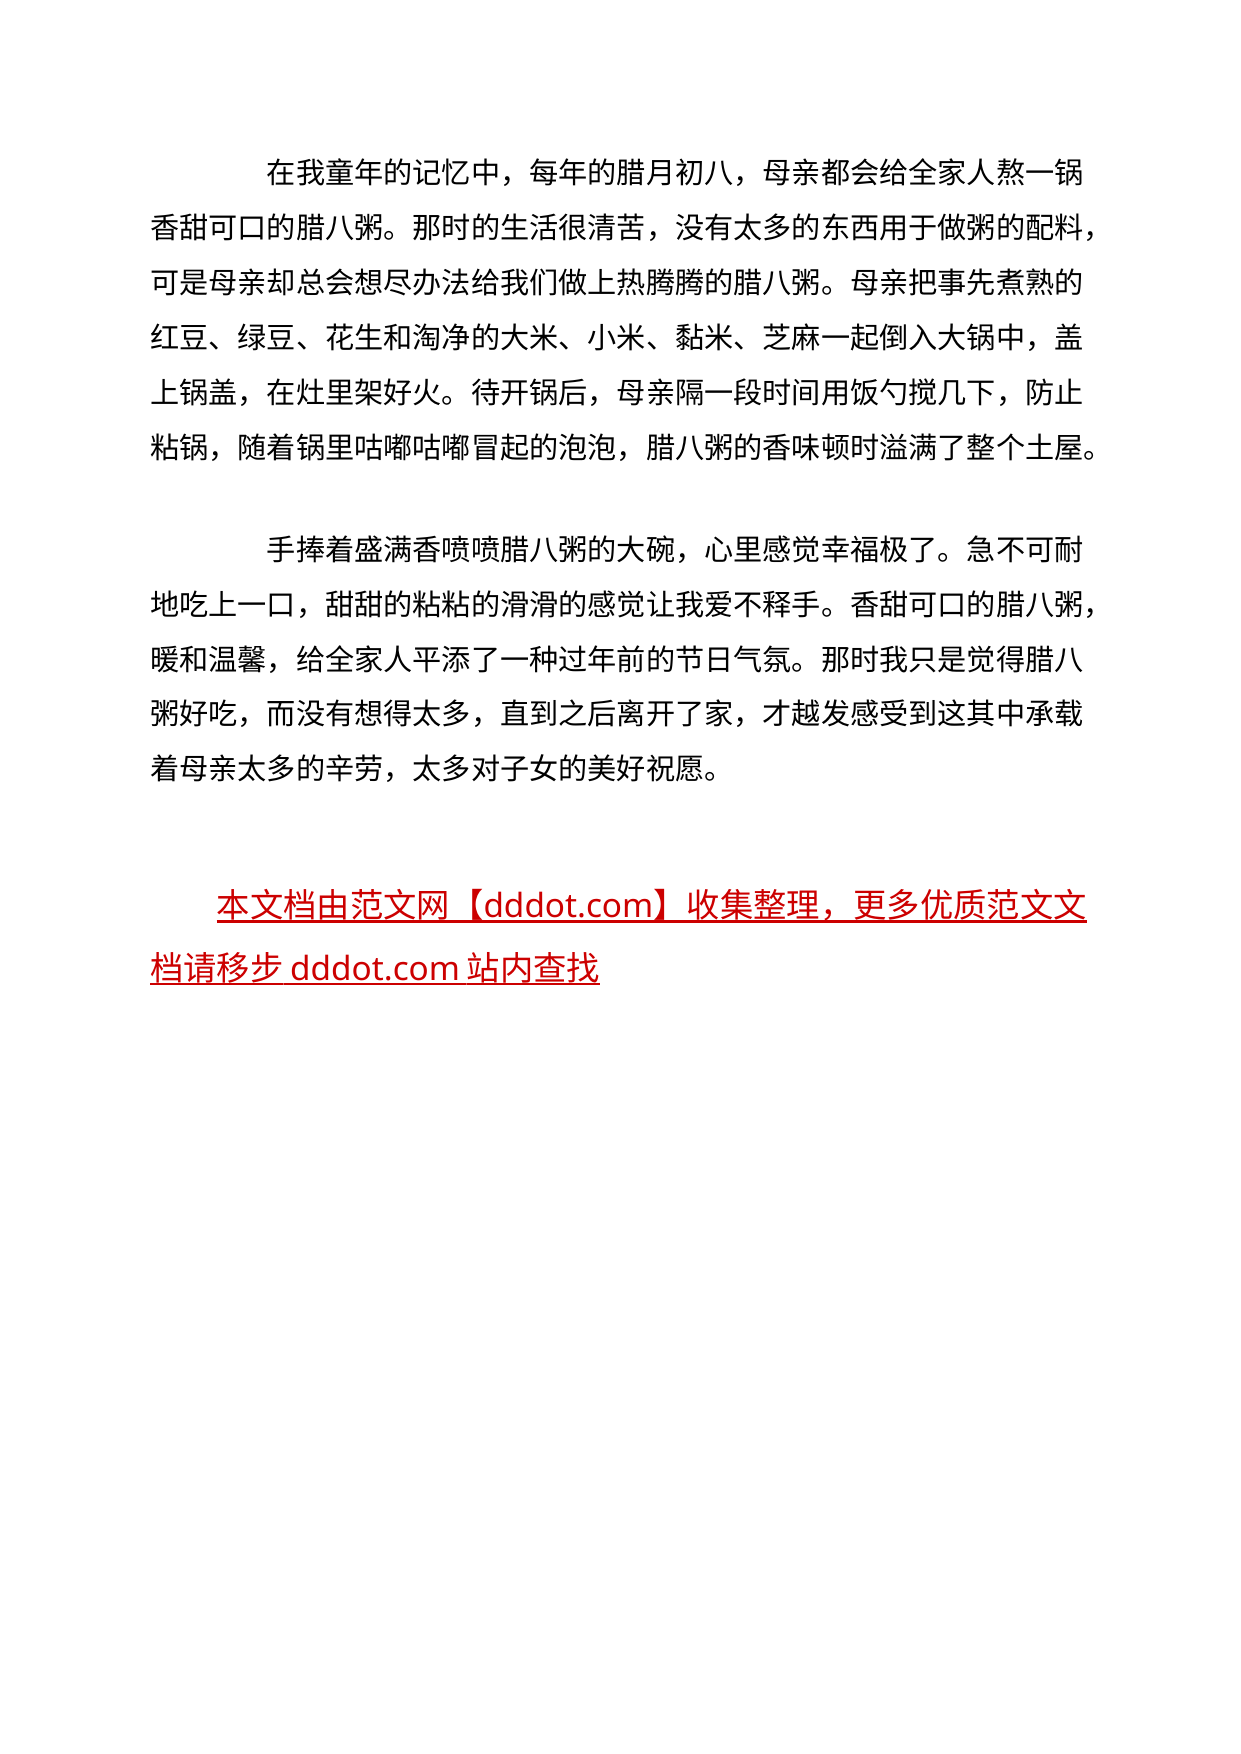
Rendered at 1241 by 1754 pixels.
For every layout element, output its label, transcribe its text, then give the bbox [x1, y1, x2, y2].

text 本文档由范文网【dddot.com】收集整理，更多优质范文文档请移步dddot.com站内查找 [150, 879, 1090, 990]
text 在我童年的记忆中，每年的腊月初八，母亲都会给全家人熬一锅香甜可口的腊八粥。那时的生活很清苦，没有太多的东西用于做粥的配料，可是母亲却总会想尽办法给我们做上热腾腾的腊八粥。母亲把事先煮熟的红豆、绿豆、花生和淘净的大米、小米、黏米、芝麻一起倒入大锅中，盖上锅盖，在灶里架好火。待开锅后，母亲隔一段时间用饭勺搅几下，防止粘锅，随着锅里咕嘟咕嘟冒起的泡泡，腊八粥的香味顿时溢满了整个土屋。 [150, 150, 1090, 467]
text 手捧着盛满香喷喷腊八粥的大碗，心里感觉幸福极了。急不可耐地吃上一口，甜甜的粘粘的滑滑的感觉让我爱不释手。香甜可口的腊八粥，暖和温馨，给全家人平添了一种过年前的节日气氛。那时我只是觉得腊八粥好吃，而没有想得太多，直到之后离开了家，才越发感受到这其中承载着母亲太多的辛劳，太多对子女的美好祝愿。 [150, 526, 1090, 788]
